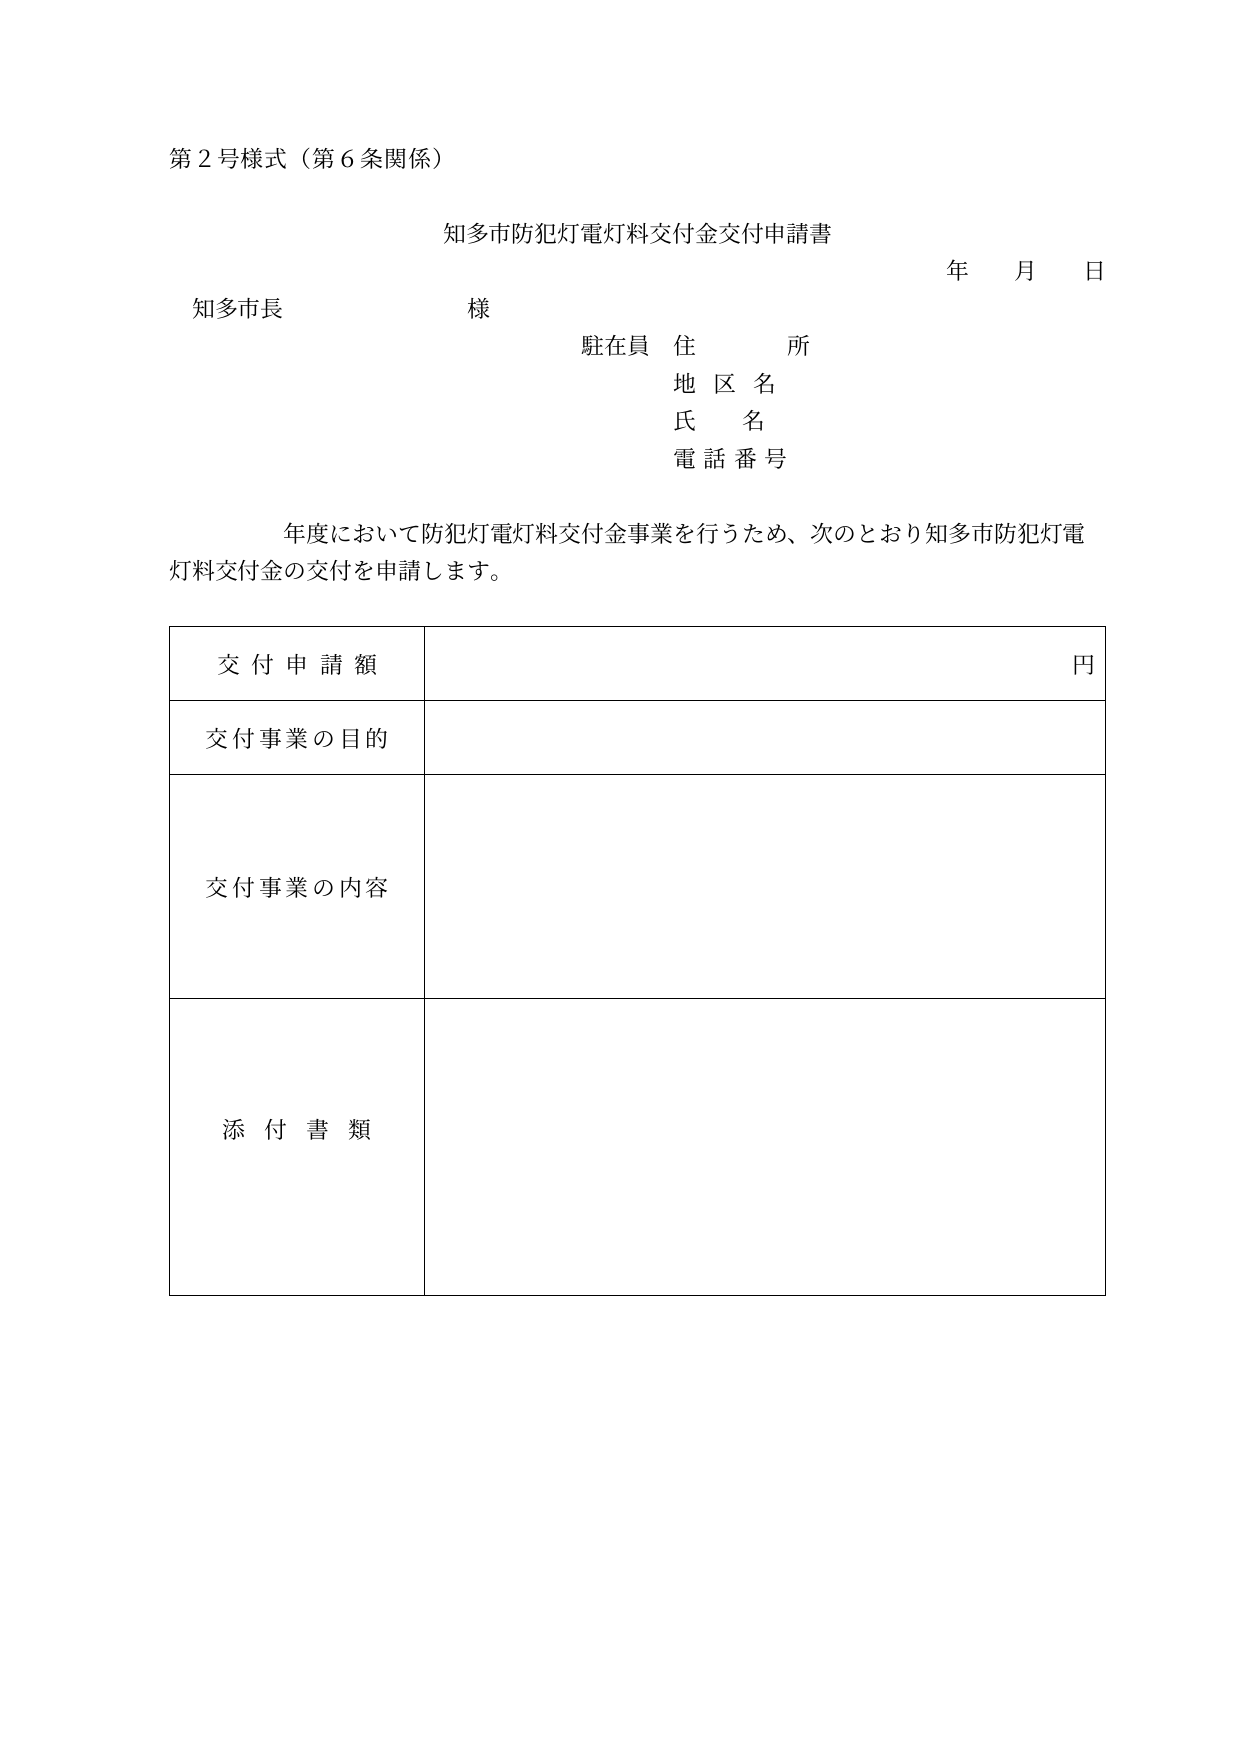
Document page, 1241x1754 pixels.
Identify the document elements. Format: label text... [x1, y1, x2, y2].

text 氏名 [169, 401, 1106, 438]
table_header 円 [425, 627, 1105, 700]
table_cell 添付書類 [170, 999, 424, 1295]
table_header 交付申請額 [170, 627, 424, 700]
text 年 月 日 [169, 251, 1106, 288]
text 知多市長 様 [169, 288, 1106, 326]
text 第２号様式（第６条関係） [169, 138, 1098, 176]
text 年度において防犯灯電灯料交付金事業を行うため、次のとおり知多市防犯灯電灯料交付金の交付を申請します。 [169, 513, 1106, 588]
table_cell 交付事業の目的 [170, 701, 424, 774]
table_cell [425, 701, 1105, 774]
text 地区名 [169, 363, 1106, 401]
table_cell 交付事業の内容 [170, 775, 424, 997]
text 電話番号 [169, 438, 1106, 476]
text 知多市防犯灯電灯料交付金交付申請書 [169, 213, 1106, 251]
table_cell [425, 999, 1105, 1295]
table_cell [425, 775, 1105, 997]
text 駐在員 住 所 [169, 326, 1106, 363]
